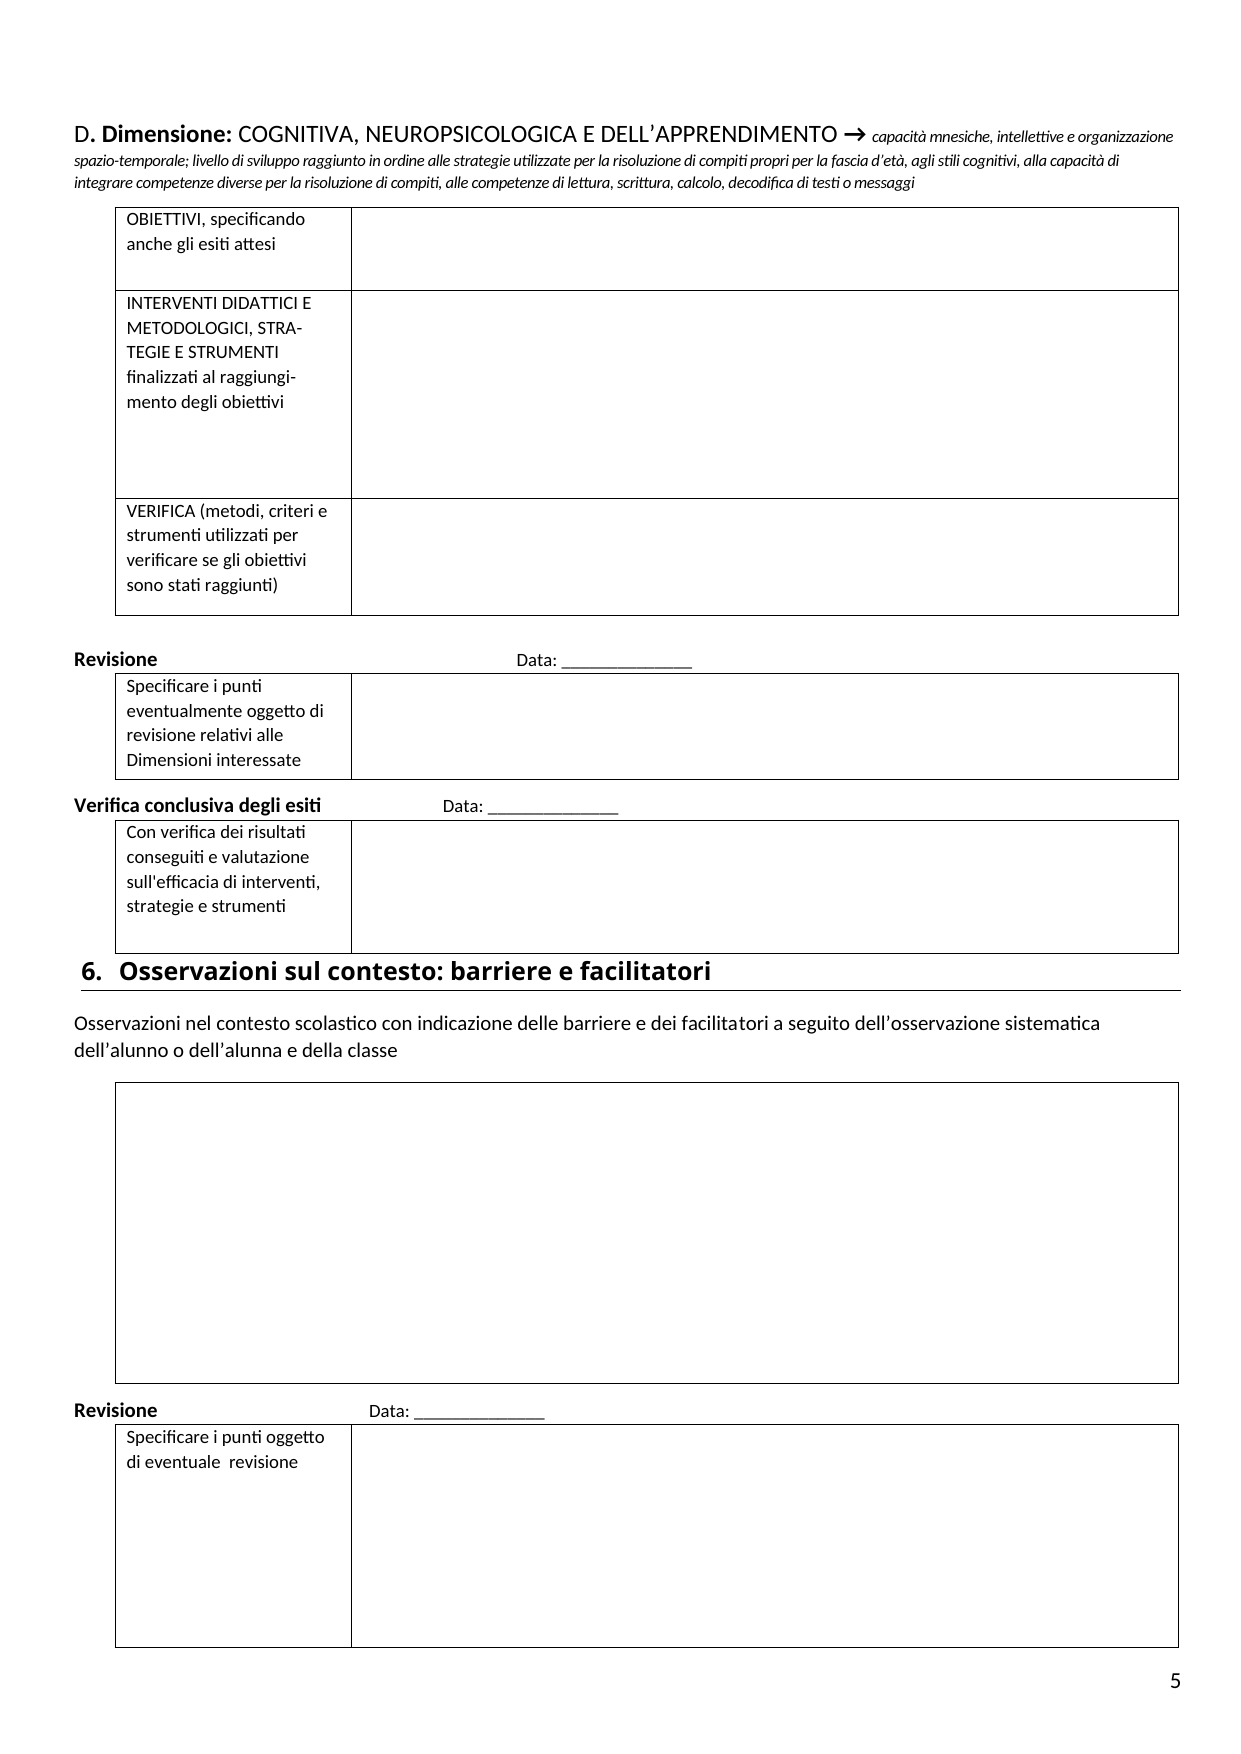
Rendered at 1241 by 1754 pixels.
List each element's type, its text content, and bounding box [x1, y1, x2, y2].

table_cell [352, 291, 1178, 498]
table_header [352, 208, 1178, 290]
text Osservazioni nel contesto scolastico con indicazione delle barriere e dei facilitatori a seguito dell’osservazione sistematica dell’alunno o dell’alunna e della classe [74, 1010, 1181, 1063]
text Revisione Data: ______________ [74, 1397, 1181, 1422]
table_cell [352, 499, 1178, 615]
text Verifica conclusiva degli esiti Data: ______________ [74, 792, 1181, 818]
table_header Specificare i punti oggetto di eventuale revisione [116, 1425, 351, 1647]
table_header Specificare i punti eventualmente oggetto di revisione relativi alle Dimensioni interessate [116, 674, 351, 779]
table_cell VERIFICA (metodi, criteri e strumenti utilizzati per verificare se gli obiettivi sono stati raggiunti) [116, 499, 351, 615]
table_header [352, 674, 1178, 779]
table_header Con verifica dei risultati conseguiti e valutazione sull'efficacia di interventi, strategie e strumenti [116, 821, 351, 953]
table_cell INTERVENTI DIDATTICI E METODOLOGICI, STRATEGIE E STRUMENTI finalizzati al raggiungimento degli obiettivi [116, 291, 351, 498]
text Revisione Data: ______________ [74, 646, 1181, 671]
subtitle Osservazioni sul contesto: barriere e facilitatori [81, 954, 1181, 990]
subtitle D. Dimensione: COGNITIVA, NEUROPSICOLOGICA E DELL’APPRENDIMENTO → capacità mnesiche, intellettive e organizzazione spazio-temporale; livello di sviluppo raggiunto in ordine alle strategie utilizzate per la risoluzione di compiti propri per la fascia d’età, agli stili cognitivi, alla capacità di integrare competenze diverse per la risoluzione di compiti, alle competenze di lettura, scrittura, calcolo, decodifica di testi o messaggi [74, 118, 1181, 192]
table_header [352, 1425, 1178, 1647]
table_header [116, 1083, 1178, 1383]
table_header OBIETTIVI, specificando anche gli esiti attesi [116, 208, 351, 290]
table_header [352, 821, 1178, 953]
